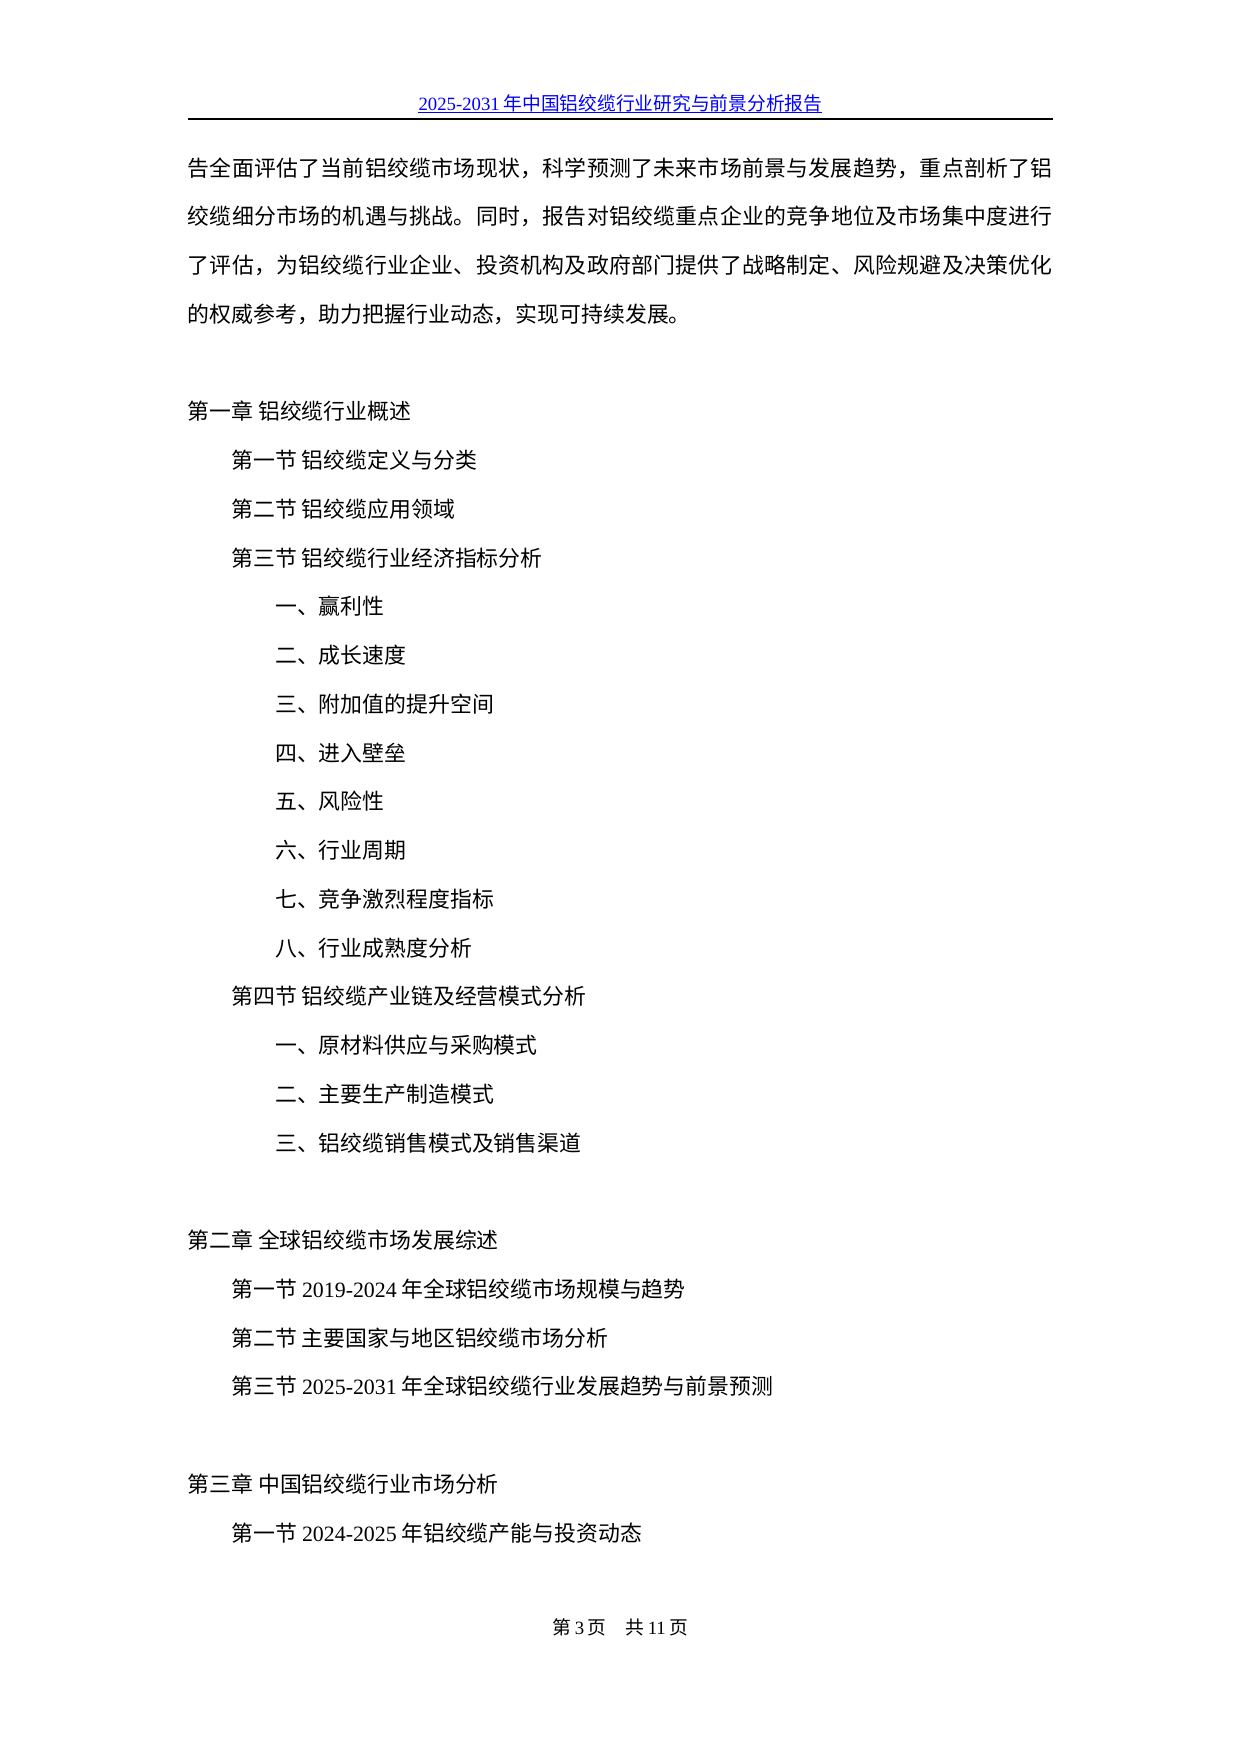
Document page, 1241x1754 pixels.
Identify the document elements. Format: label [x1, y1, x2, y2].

text [187, 150, 1053, 1548]
